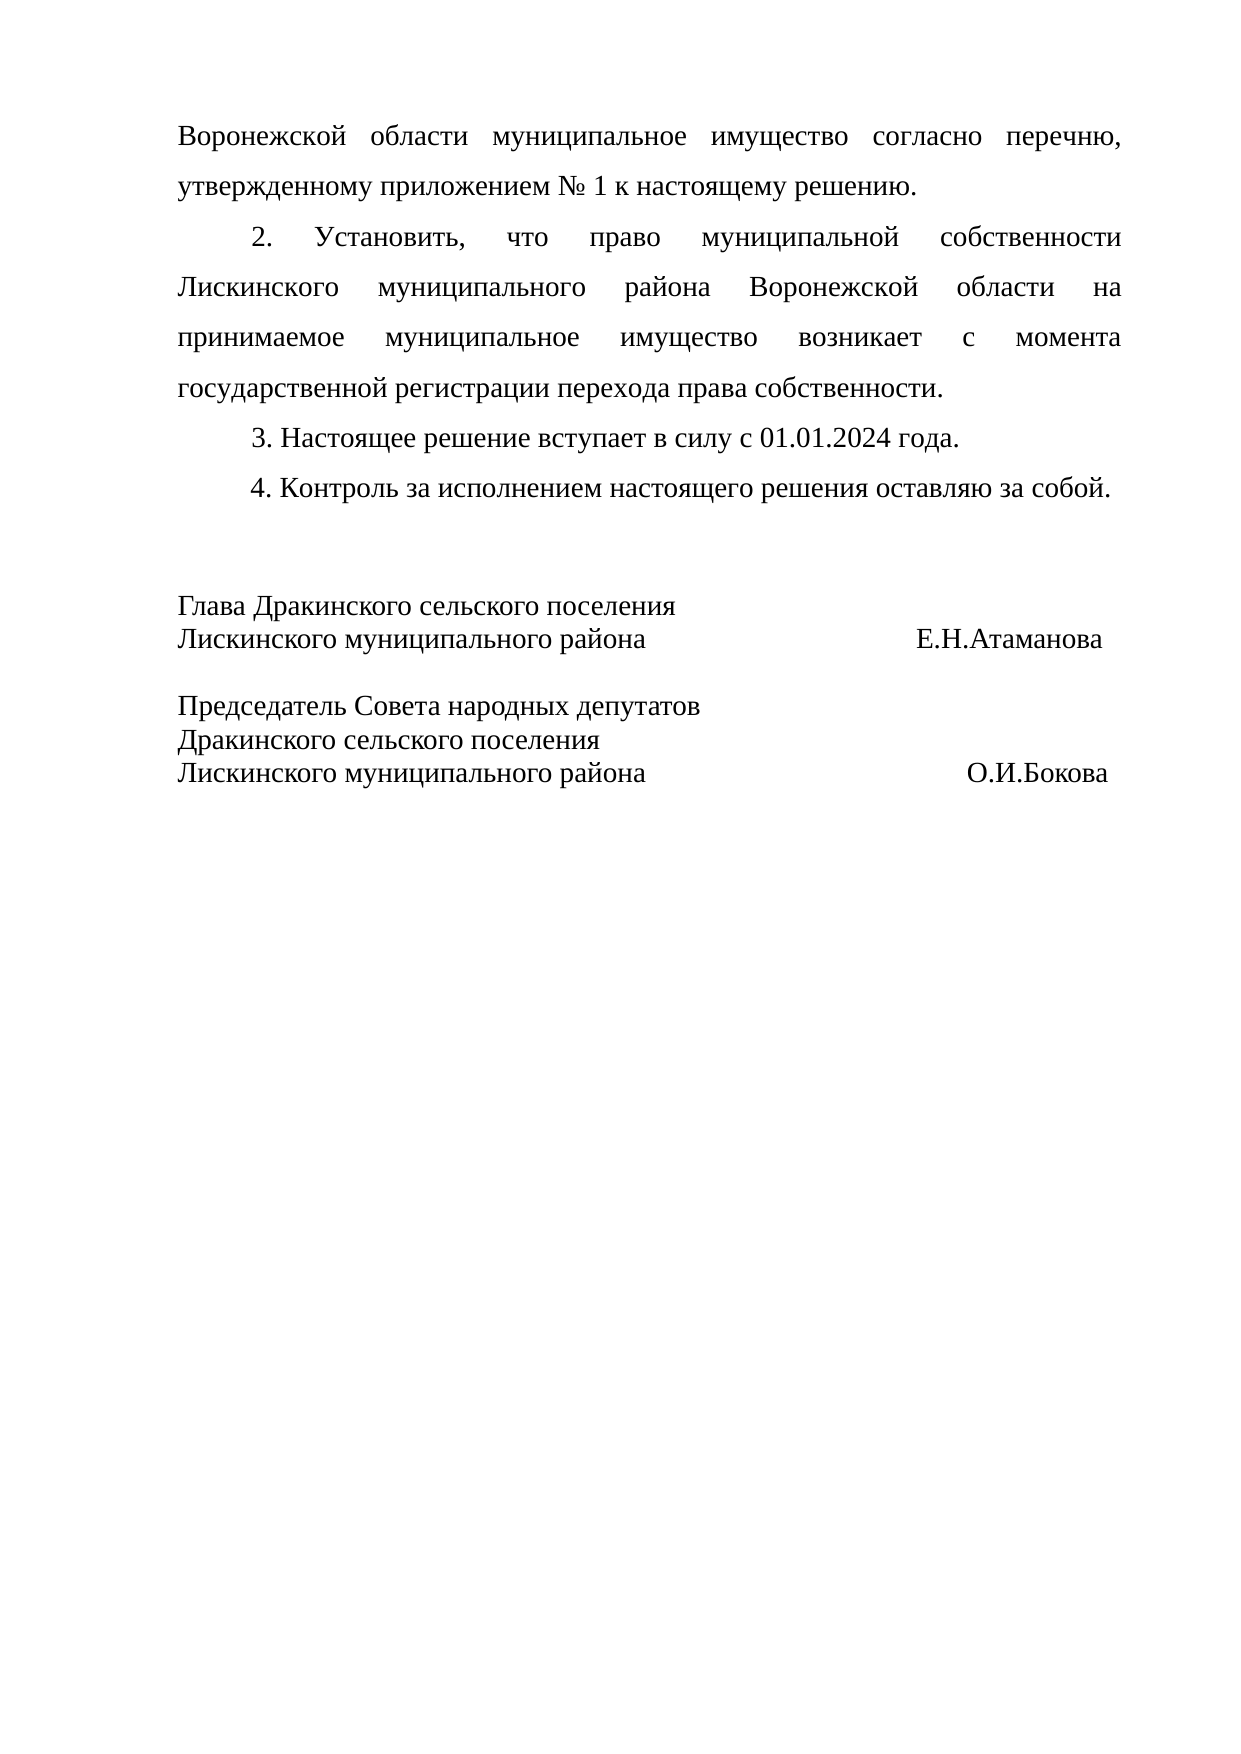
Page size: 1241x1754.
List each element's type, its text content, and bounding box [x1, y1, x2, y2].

text Лискинского муниципального района О.И.Бокова [177, 755, 1122, 789]
text Глава Дракинского сельского поселения [177, 588, 1122, 621]
text Председатель Совета народных депутатов [177, 688, 1122, 722]
text Лискинского муниципального района Е.Н.Атаманова [177, 621, 1122, 655]
text 2. Установить, что право муниципальной собственности Лискинского муниципального района Воронежской области на принимаемое муниципальное имущество возникает с момента государственной регистрации перехода права собственности. [177, 219, 1122, 403]
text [177, 118, 1122, 202]
text Дракинского сельского поселения [177, 722, 1122, 755]
text 4. Контроль за исполнением настоящего решения оставляю за собой. [177, 470, 1122, 504]
text 3. Настоящее решение вступает в силу с 01.01.2024 года. [177, 420, 1122, 453]
